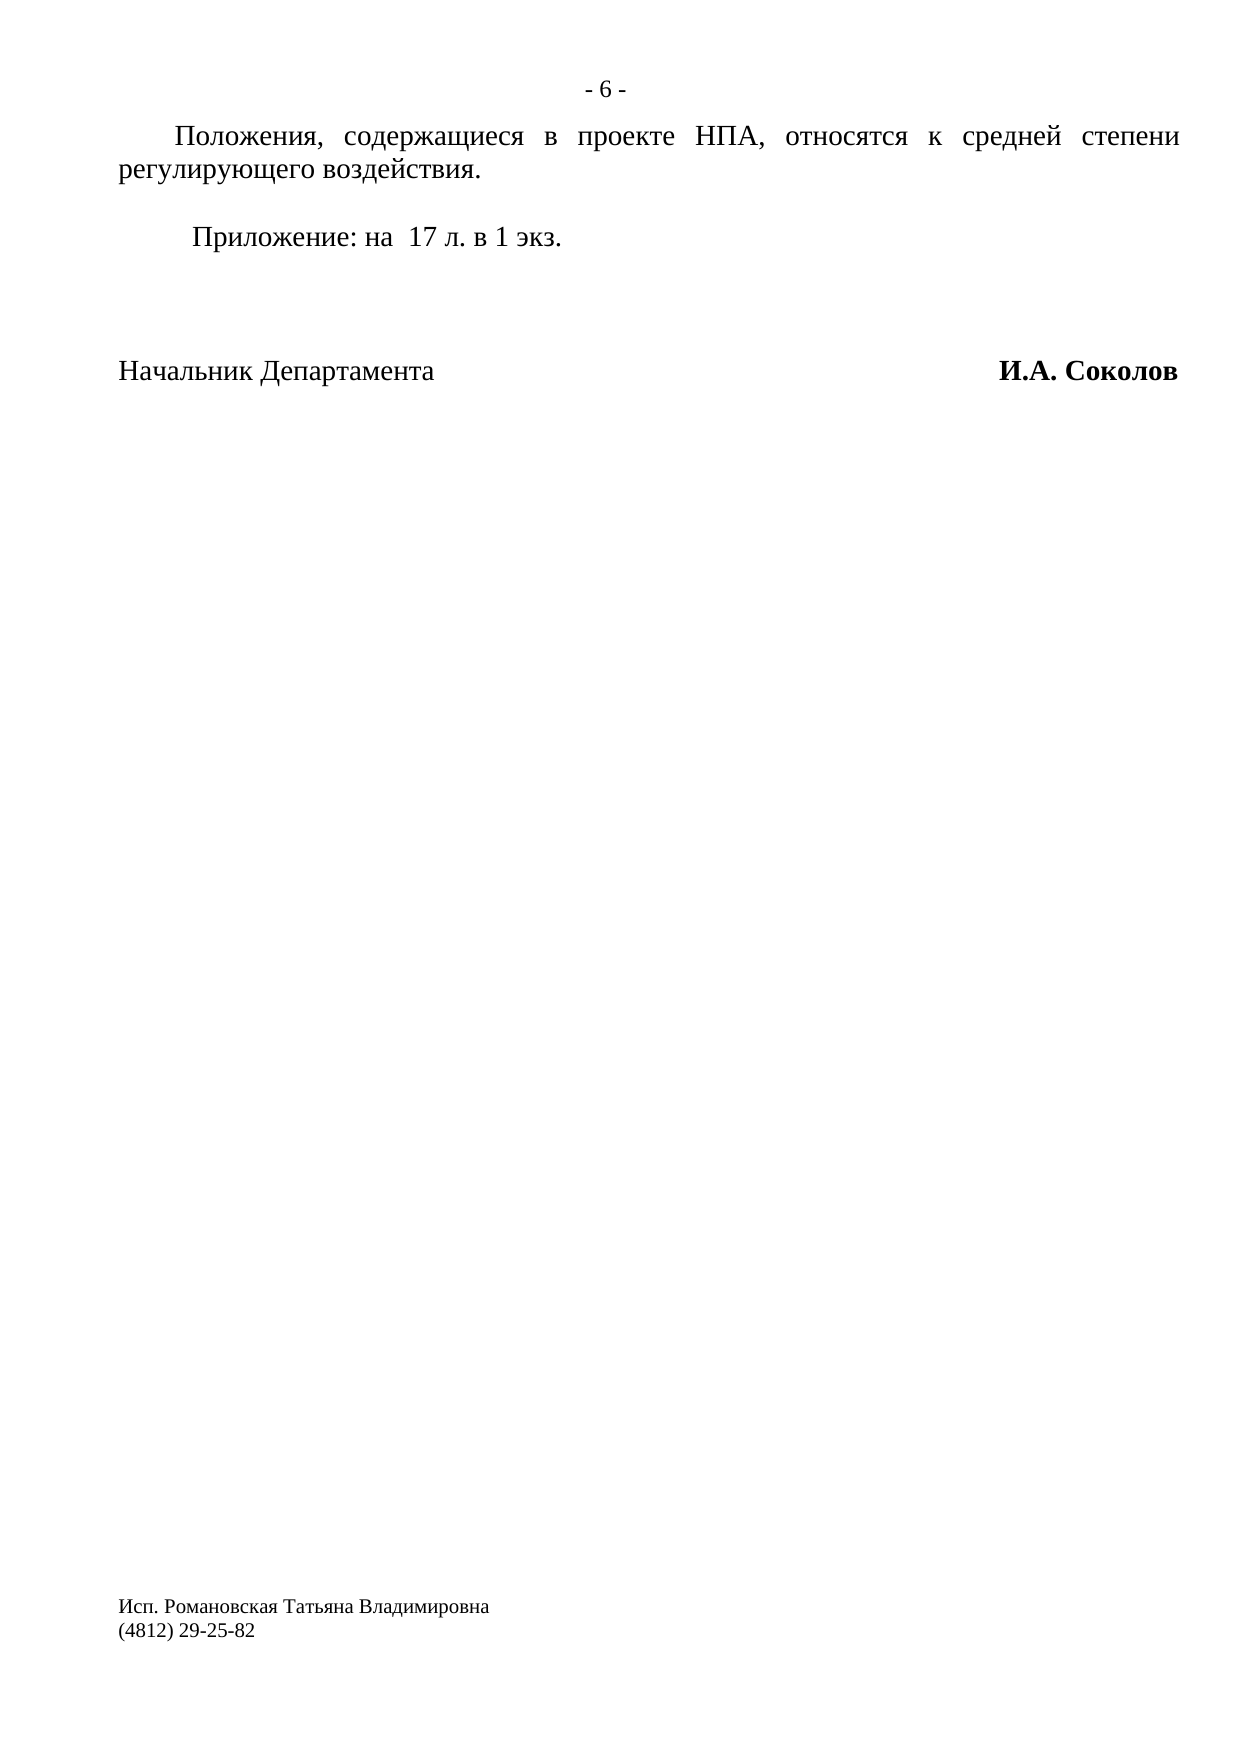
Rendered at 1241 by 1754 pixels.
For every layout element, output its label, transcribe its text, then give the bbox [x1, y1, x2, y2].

text Исп. Романовская Татьяна Владимировна [118, 1594, 1181, 1618]
text Начальник Департамента И.А. Соколов [118, 353, 1181, 386]
text Положения, содержащиеся в проекте НПА, относятся к средней степени регулирующего воздействия. [118, 118, 1181, 185]
text (4812) 29-25-82 [118, 1618, 1181, 1642]
text Приложение: на 17 л. в 1 экз. [118, 219, 1181, 252]
